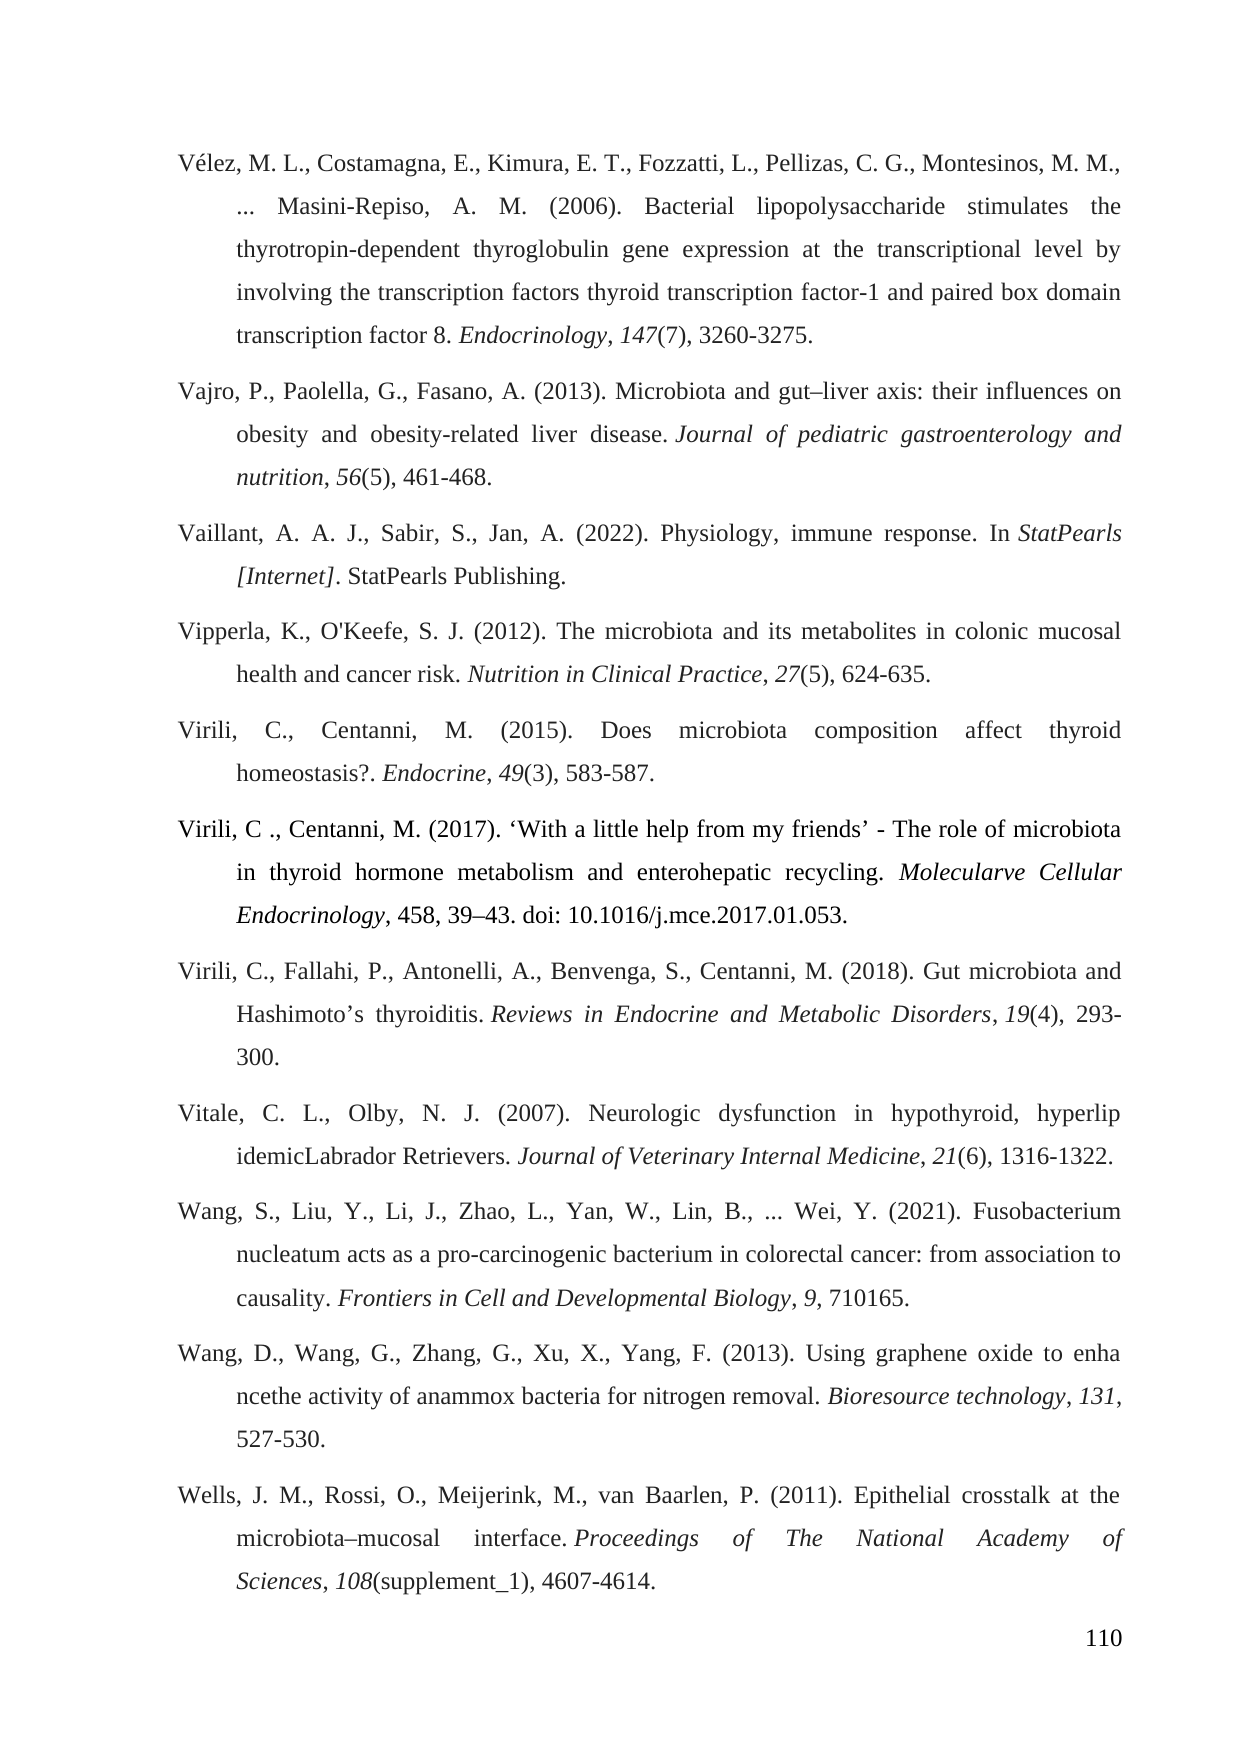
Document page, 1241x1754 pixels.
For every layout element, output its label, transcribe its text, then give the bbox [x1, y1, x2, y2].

text Wang, D., Wang, G., Zhang, G., Xu, X., Yang, F. (2013). Using graphene oxide to enha ncethe activity of anammox bacteria for nitrogen removal. Bioresource technology, 131, 527-530. [177, 1367, 1122, 1453]
text Virili, C ., Centanni, M. (2017). ‘With a little help from my friends’ - The role of microbiota in thyroid hormone metabolism and enterohepatic recycling. Molecularve Cellular Endocrinology, 458, 39–43. doi: 10.1016/j.mce.2017.01.053. [177, 814, 1122, 929]
text Wang, S., Liu, Y., Li, J., Zhao, L., Yan, W., Lin, B., ... Wei, Y. (2021). Fusobacterium nucleatum acts as a pro-carcinogenic bacterium in colorectal cancer: from association to causality. Frontiers in Cell and Developmental Biology, 9, 710165. [177, 1225, 1122, 1311]
text Vajro, P., Paolella, G., Fasano, A. (2013). Microbiota and gut–liver axis: their influences on obesity and obesity-related liver disease. Journal of pediatric gastroenterology and nutrition, 56(5), 461-468. [177, 404, 1122, 491]
text Vélez, M. L., Costamagna, E., Kimura, E. T., Fozzatti, L., Pellizas, C. G., Montesinos, M. M., ... Masini-Repiso, A. M. (2006). Bacterial lipopolysaccharide stimulates the thyrotropin-dependent thyroglobulin gene expression at the transcriptional level by involving the transcription factors thyroid transcription factor-1 and paired box domain transcription factor 8. Endocrinology, 147(7), 3260-3275. [177, 176, 1122, 349]
text Virili, C., Centanni, M. (2015). Does microbiota composition affect thyroid homeostasis?. Endocrine, 49(3), 583-587. [177, 744, 1122, 787]
text Virili, C., Fallahi, P., Antonelli, A., Benvenga, S., Centanni, M. (2018). Gut microbiota and Hashimoto’s thyroiditis. Reviews in Endocrine and Metabolic Disorders, 19(4), 293-300. [177, 984, 1122, 1071]
text Vitale, C. L., Olby, N. J. (2007). Neurologic dysfunction in hypothyroid, hyperlip idemicLabrador Retrievers. Journal of Veterinary Internal Medicine, 21(6), 1316-1322. [177, 1126, 1122, 1169]
text Wells, J. M., Rossi, O., Meijerink, M., van Baarlen, P. (2011). Epithelial crosstalk at the microbiota–mucosal interface. Proceedings of The National Academy of Sciences, 108(supplement_1), 4607-4614. [177, 1509, 1122, 1595]
text Vipperla, K., O'Keefe, S. J. (2012). The microbiota and its metabolites in colonic mucosal health and cancer risk. Nutrition in Clinical Practice, 27(5), 624-635. [177, 645, 1122, 688]
text Vaillant, A. A. J., Sabir, S., Jan, A. (2022). Physiology, immune response. In StatPearls [Internet]. StatPearls Publishing. [177, 546, 1122, 589]
